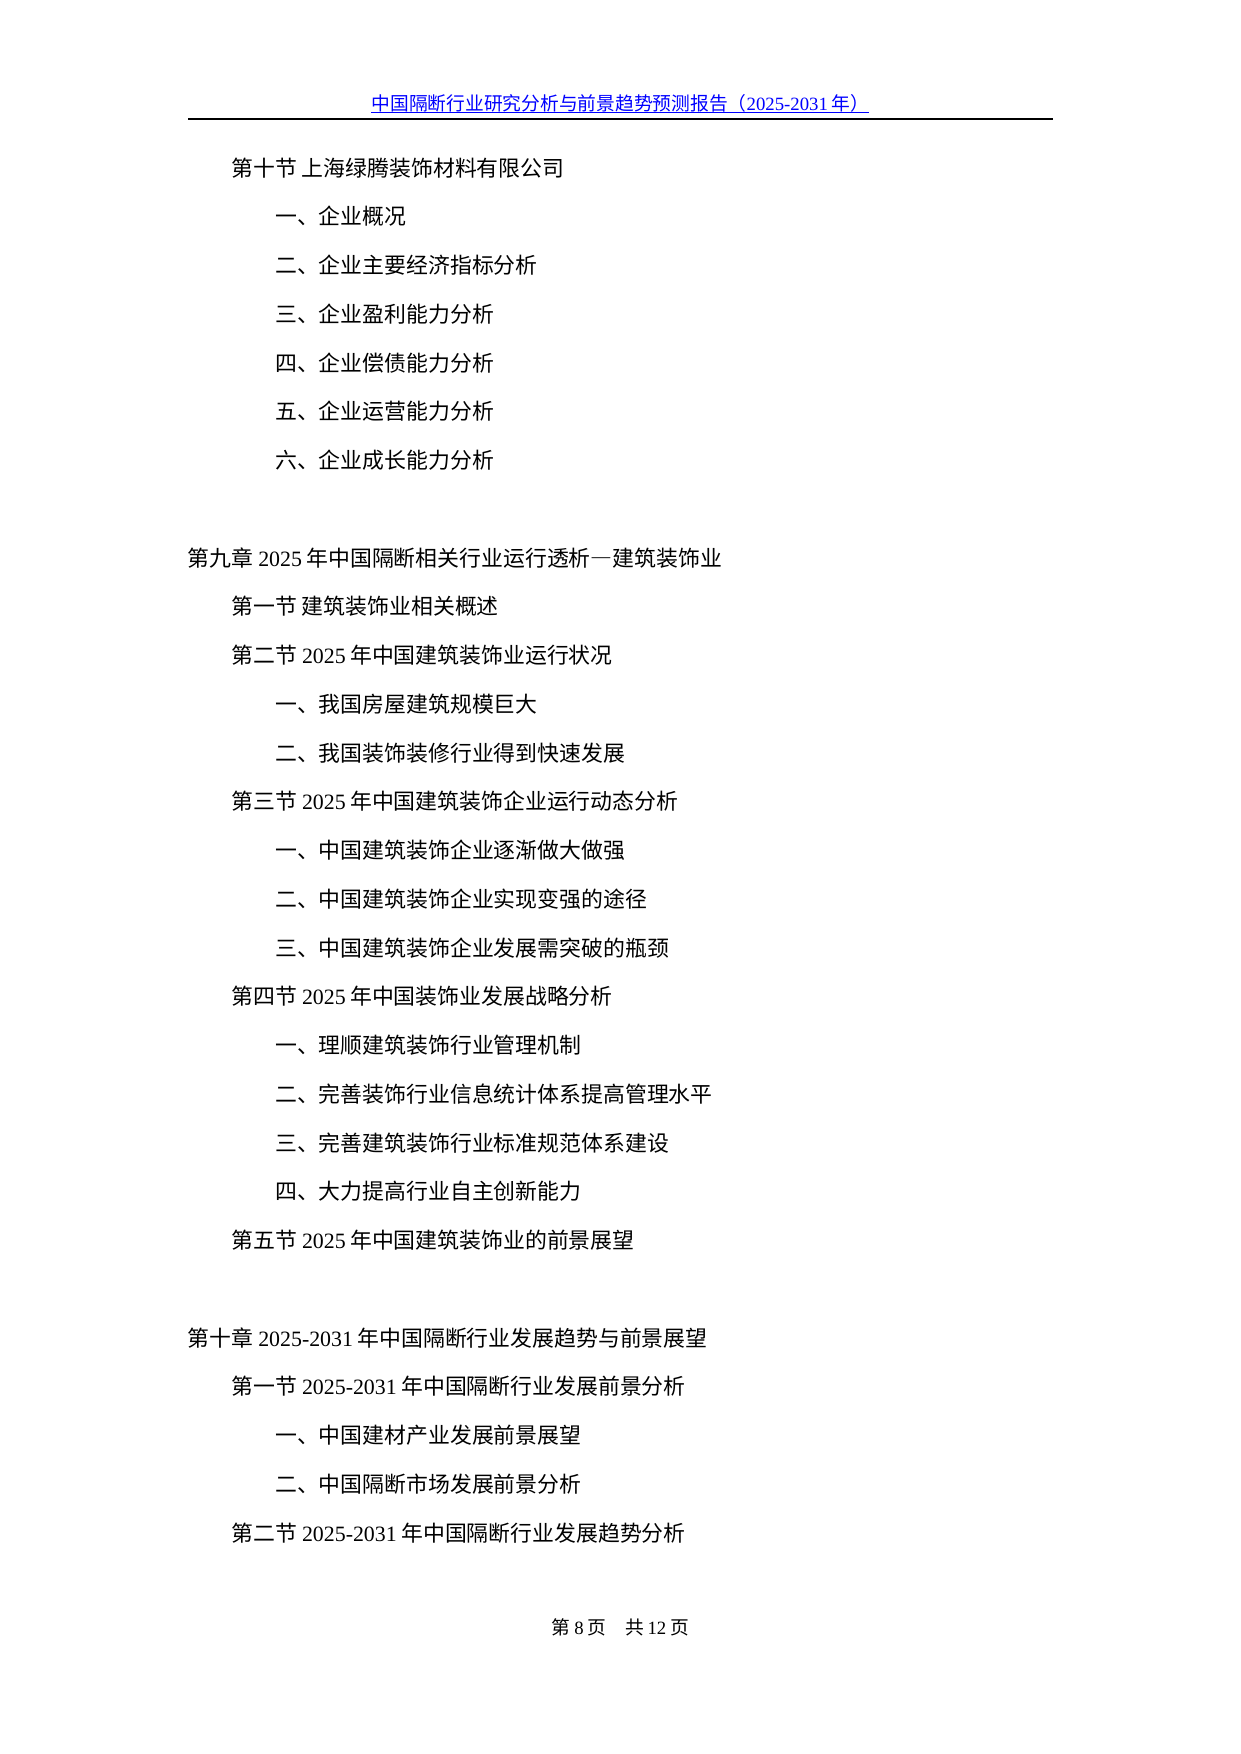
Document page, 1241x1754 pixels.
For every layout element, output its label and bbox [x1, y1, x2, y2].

text [187, 150, 1053, 1548]
